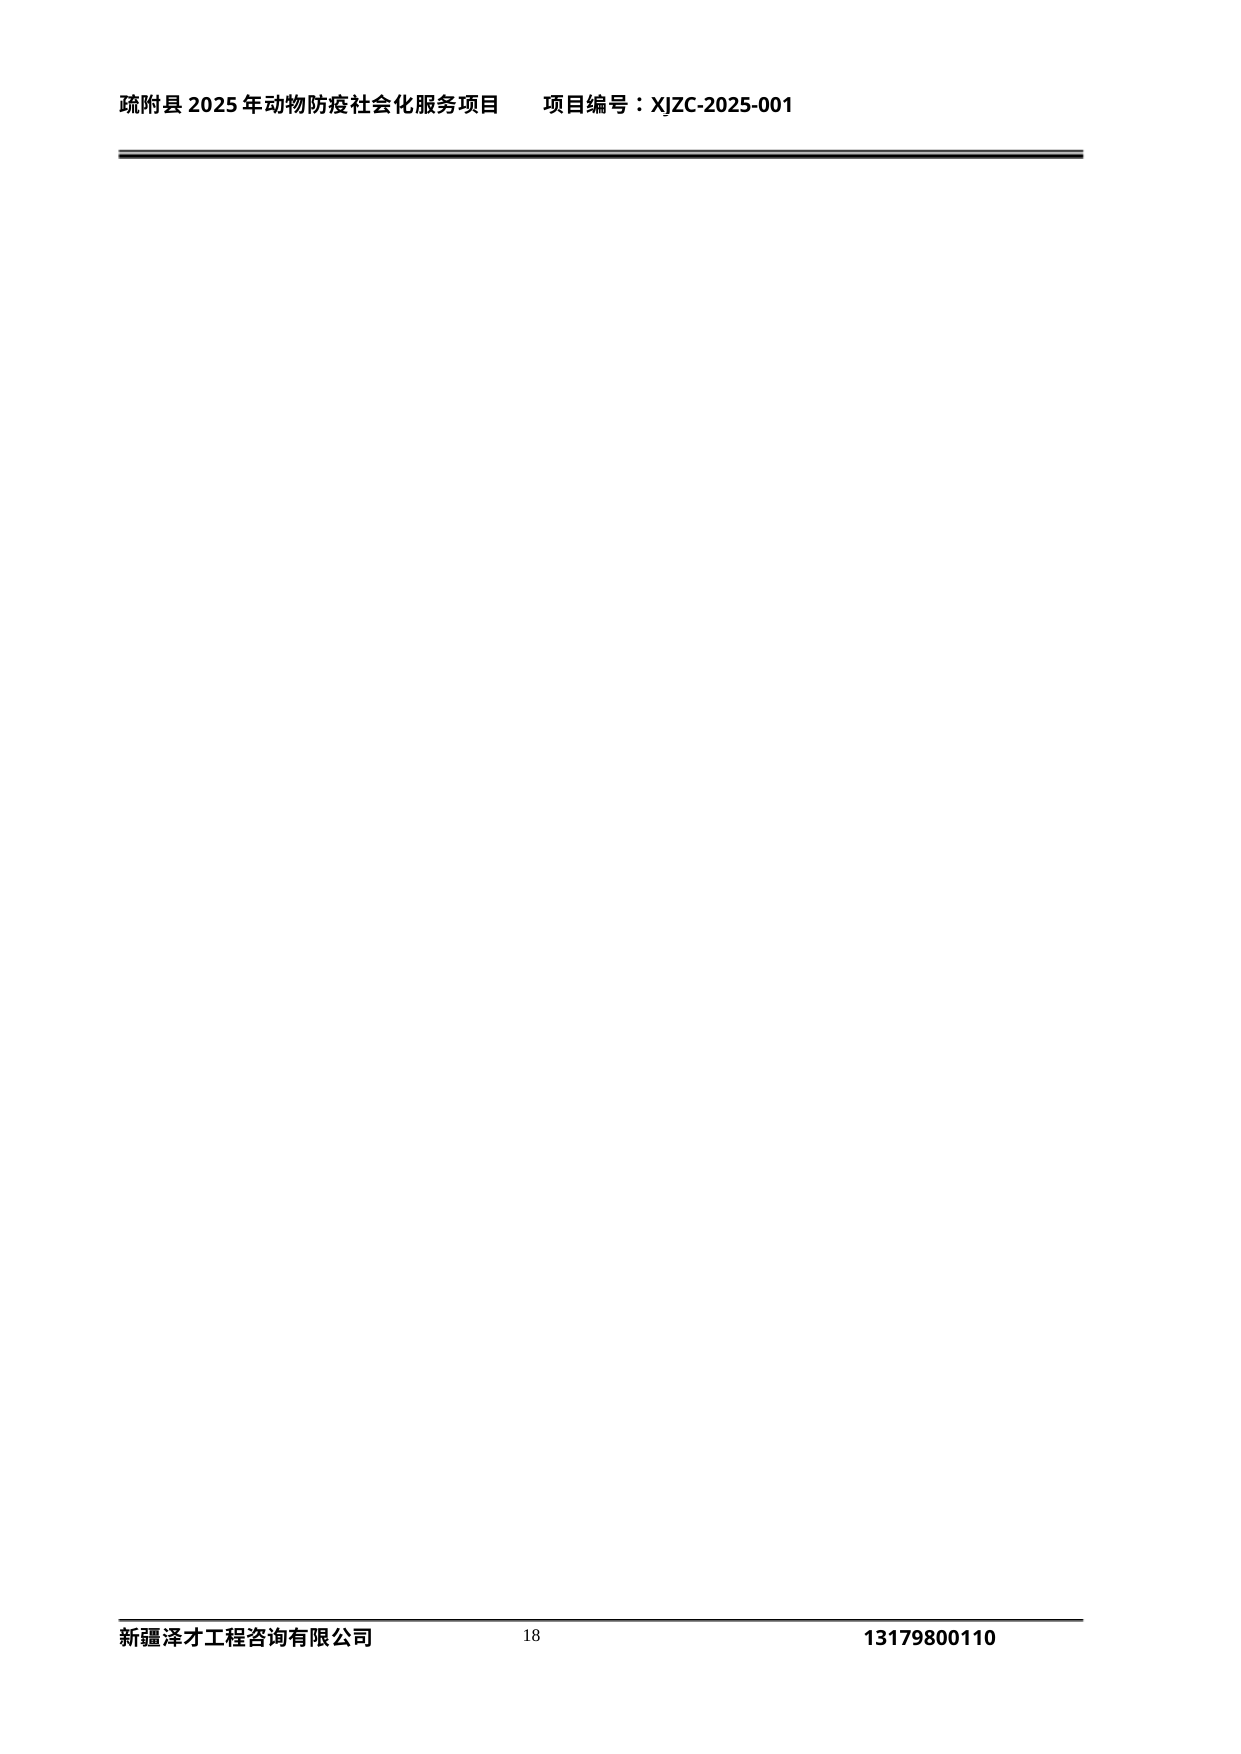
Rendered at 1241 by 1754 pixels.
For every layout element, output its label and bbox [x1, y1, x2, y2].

picture [118, 149, 1085, 159]
